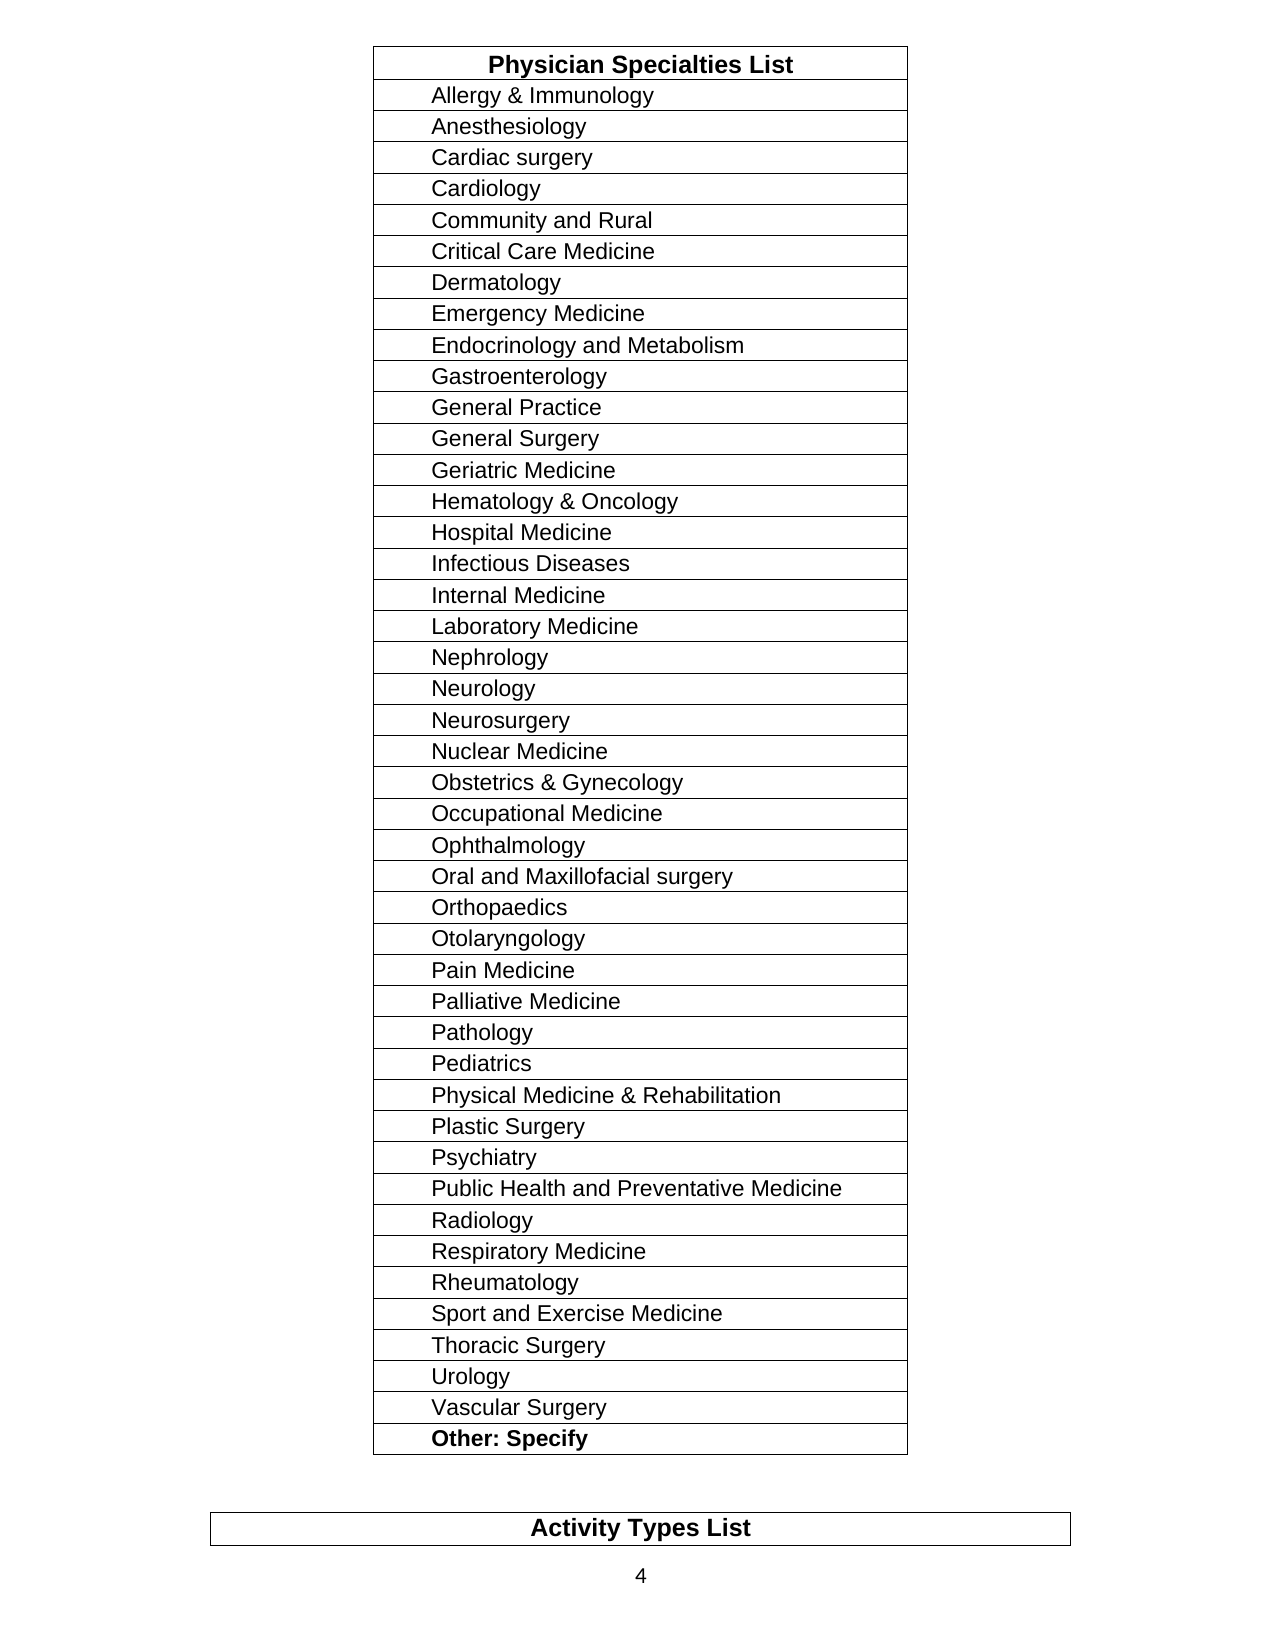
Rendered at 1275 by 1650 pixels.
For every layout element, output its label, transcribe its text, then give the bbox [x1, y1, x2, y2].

table_cell Vascular Surgery [374, 1392, 907, 1422]
table_cell Pain Medicine [374, 955, 907, 985]
table_cell Infectious Diseases [374, 549, 907, 579]
table_cell Laboratory Medicine [374, 611, 907, 641]
table_cell Rheumatology [374, 1267, 907, 1297]
table_cell Neurosurgery [374, 705, 907, 735]
table_cell Occupational Medicine [374, 799, 907, 829]
table_cell Neurology [374, 674, 907, 704]
table_cell Thoracic Surgery [374, 1330, 907, 1360]
table_cell Radiology [374, 1205, 907, 1235]
table_cell Ophthalmology [374, 830, 907, 860]
table_cell Nuclear Medicine [374, 736, 907, 766]
table_cell Public Health and Preventative Medicine [374, 1174, 907, 1204]
table_cell General Practice [374, 392, 907, 422]
table_cell Geriatric Medicine [374, 455, 907, 485]
table_cell Anesthesiology [374, 111, 907, 141]
table_cell General Surgery [374, 424, 907, 454]
table_cell Other: Specify [374, 1424, 907, 1454]
table_cell Orthopaedics [374, 892, 907, 922]
table_cell Nephrology [374, 642, 907, 672]
table_header Physician Specialties List [374, 47, 907, 79]
table_cell Respiratory Medicine [374, 1236, 907, 1266]
table_cell Obstetrics & Gynecology [374, 767, 907, 797]
table_cell Pathology [374, 1017, 907, 1047]
table_cell Cardiology [374, 174, 907, 204]
table_cell Community and Rural [374, 205, 907, 235]
table_cell Endocrinology and Metabolism [374, 330, 907, 360]
table_cell Pediatrics [374, 1049, 907, 1079]
table_cell Otolaryngology [374, 924, 907, 954]
table_cell Physical Medicine & Rehabilitation [374, 1080, 907, 1110]
table_cell Hematology & Oncology [374, 486, 907, 516]
table_cell Sport and Exercise Medicine [374, 1299, 907, 1329]
table_cell Psychiatry [374, 1142, 907, 1172]
table_cell Cardiac surgery [374, 142, 907, 172]
table_cell Internal Medicine [374, 580, 907, 610]
table_cell Gastroenterology [374, 361, 907, 391]
table_cell Oral and Maxillofacial surgery [374, 861, 907, 891]
table_cell Palliative Medicine [374, 986, 907, 1016]
table_cell Plastic Surgery [374, 1111, 907, 1141]
table_cell Allergy & Immunology [374, 80, 907, 110]
table_cell Critical Care Medicine [374, 236, 907, 266]
table_header Activity Types List [211, 1513, 1070, 1545]
table_cell Dermatology [374, 267, 907, 297]
table_cell Urology [374, 1361, 907, 1391]
table_cell Hospital Medicine [374, 517, 907, 547]
table_cell Emergency Medicine [374, 299, 907, 329]
